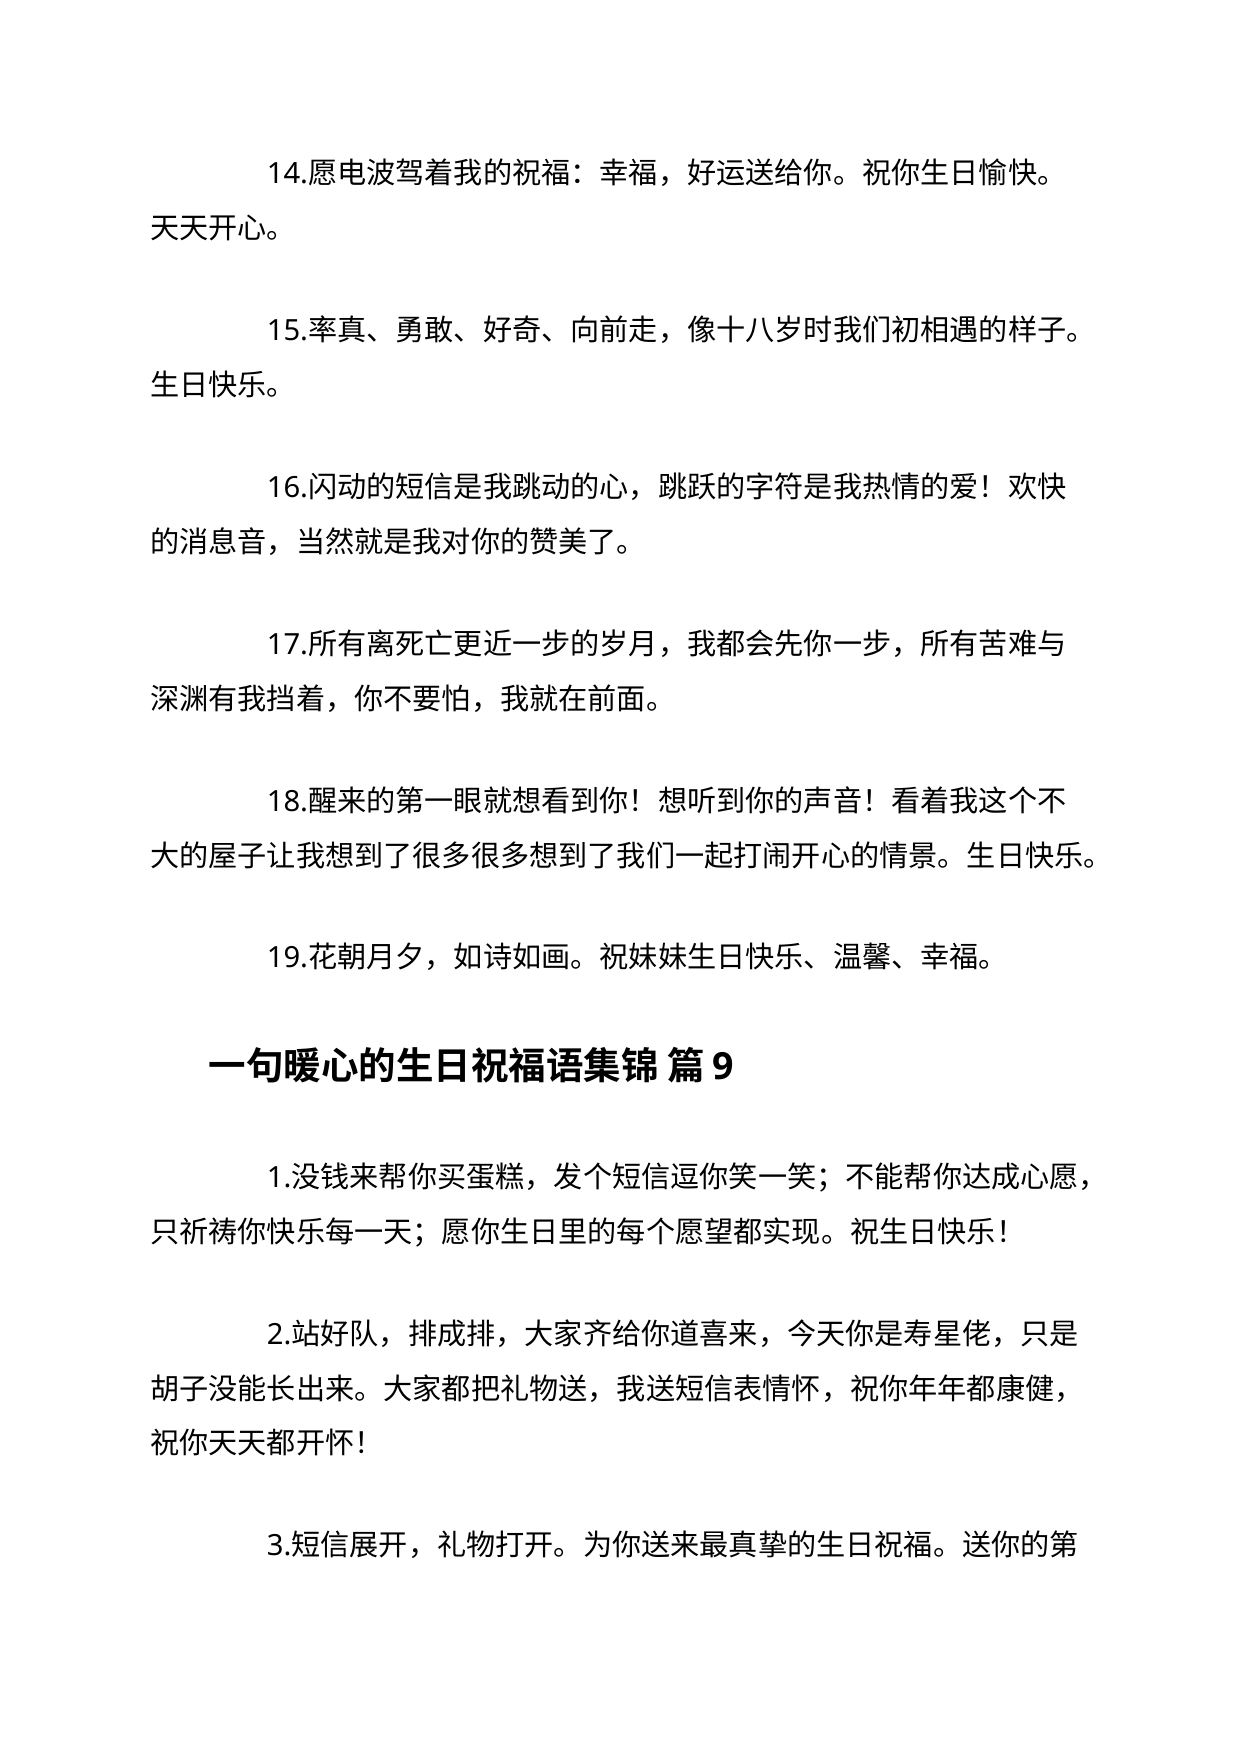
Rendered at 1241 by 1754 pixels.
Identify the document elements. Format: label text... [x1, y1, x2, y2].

text 17.所有离死亡更近一步的岁月，我都会先你一步，所有苦难与深渊有我挡着，你不要怕，我就在前面。 [150, 620, 1090, 718]
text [150, 1522, 1090, 1564]
text 15.率真、勇敢、好奇、向前走，像十八岁时我们初相遇的样子。生日快乐。 [150, 307, 1090, 404]
text 16.闪动的短信是我跳动的心，跳跃的字符是我热情的爱！欢快的消息音，当然就是我对你的赞美了。 [150, 463, 1090, 561]
text 14.愿电波驾着我的祝福：幸福，好运送给你。祝你生日愉快。天天开心。 [150, 150, 1090, 247]
text 2.站好队，排成排，大家齐给你道喜来，今天你是寿星佬，只是胡子没能长出来。大家都把礼物送，我送短信表情怀，祝你年年都康健，祝你天天都开怀！ [150, 1310, 1090, 1462]
text 19.花朝月夕，如诗如画。祝妹妹生日快乐、温馨、幸福。 [150, 934, 1090, 976]
text 一句暖心的生日祝福语集锦 篇9 [150, 1036, 1090, 1090]
text 1.没钱来帮你买蛋糕，发个短信逗你笑一笑；不能帮你达成心愿，只祈祷你快乐每一天；愿你生日里的每个愿望都实现。祝生日快乐！ [150, 1153, 1090, 1251]
text 18.醒来的第一眼就想看到你！想听到你的声音！看着我这个不大的屋子让我想到了很多很多想到了我们一起打闹开心的情景。生日快乐。 [150, 777, 1090, 874]
